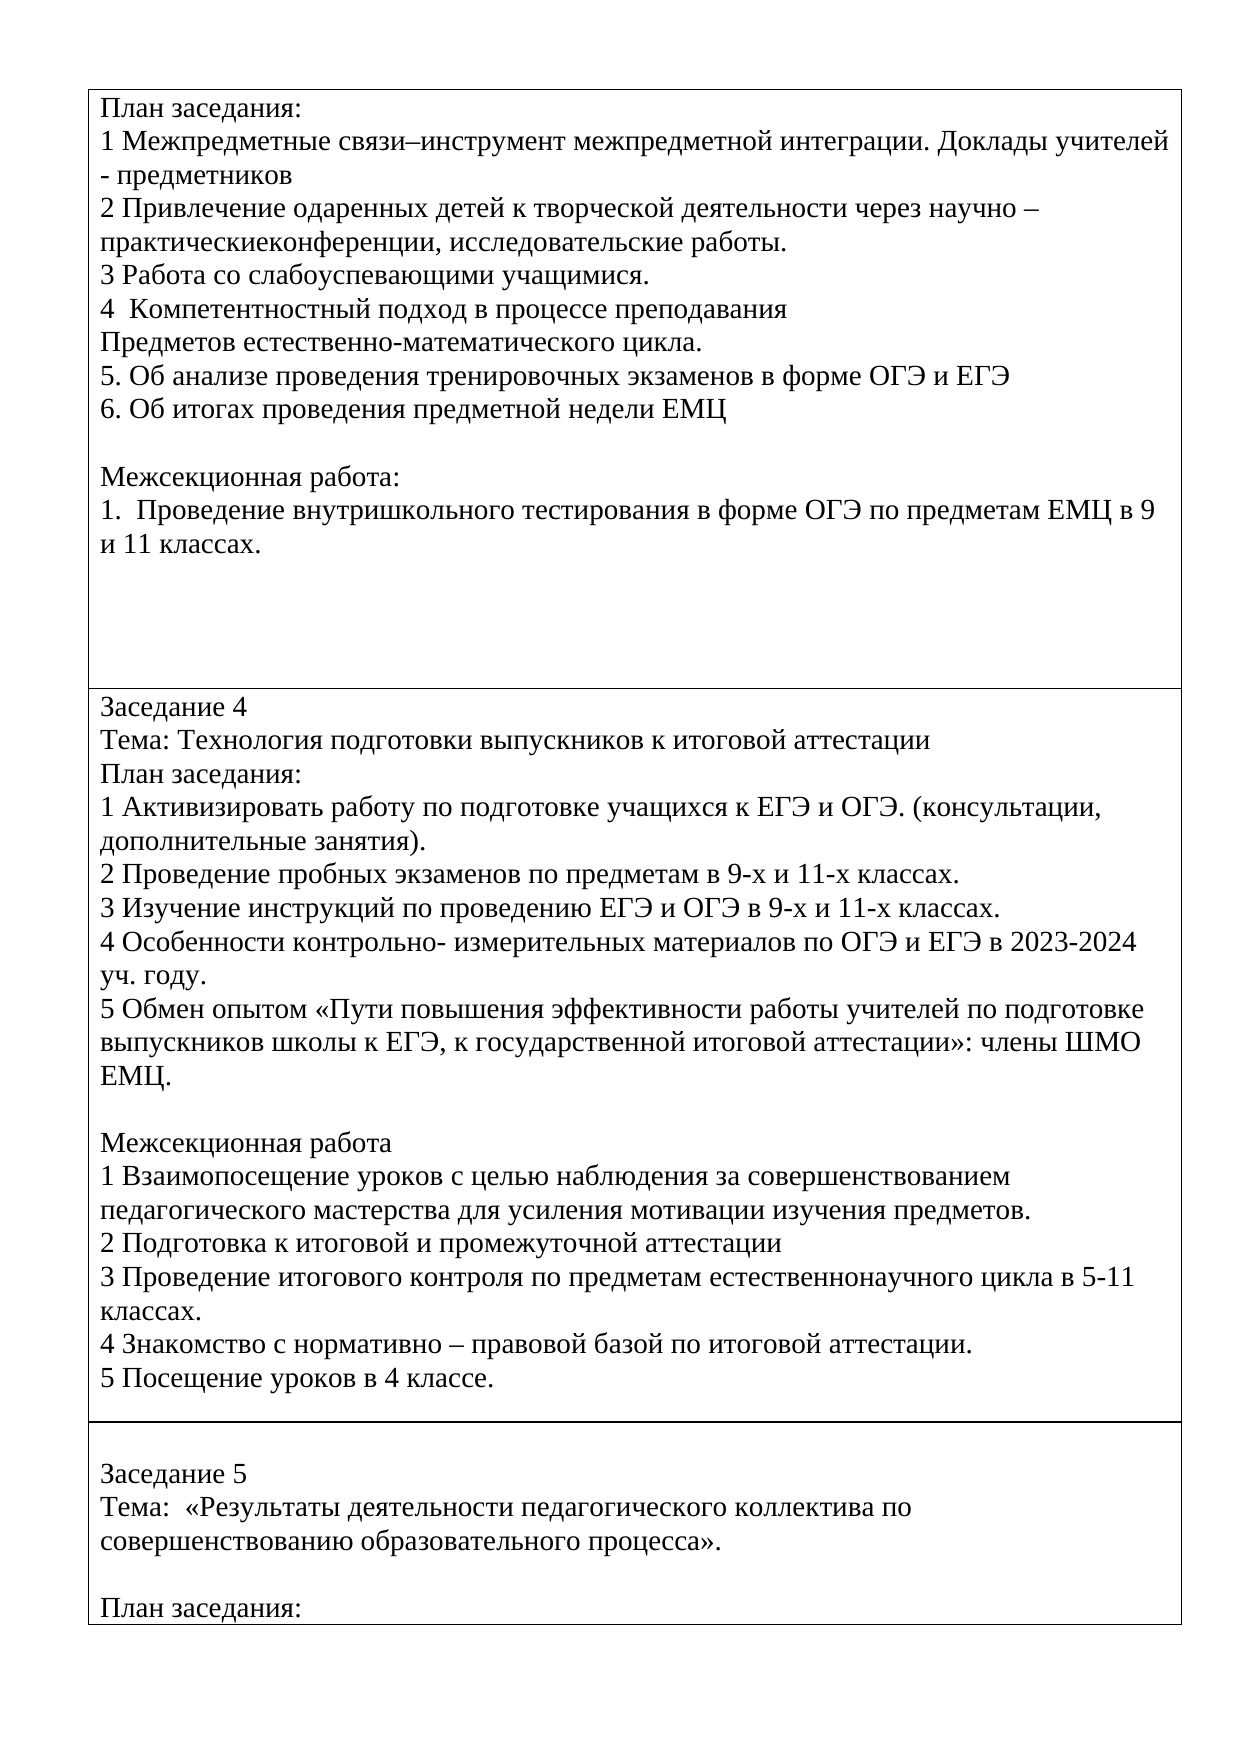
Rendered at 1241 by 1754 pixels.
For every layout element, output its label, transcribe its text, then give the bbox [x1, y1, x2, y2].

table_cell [89, 1423, 1181, 1624]
table_cell Заседание 4 Тема: Технология подготовки выпускников к итоговой аттестации План заседания: 1 Активизировать работу по подготовке учащихся к ЕГЭ и ОГЭ. (консультации, дополнительные занятия). 2 Проведение пробных экзаменов по предметам в 9-х и 11-х классах. 3 Изучение инструкций по проведению ЕГЭ и ОГЭ в 9-х и 11-х классах. 4 Особенности контрольно- измерительных материалов по ОГЭ и ЕГЭ в 2023-2024 уч. году. 5 Обмен опытом «Пути повышения эффективности работы учителей по подготовке выпускников школы к ЕГЭ, к государственной итоговой аттестации»: члены ШМО ЕМЦ. Межсекционная работа 1 Взаимопосещение уроков с целью наблюдения за совершенствованием педагогического мастерства для усиления мотивации изучения предметов. 2 Подготовка к итоговой и промежуточной аттестации 3 Проведение итогового контроля по предметам естественнонаучного цикла в 5-11 классах. 4 Знакомство с нормативно – правовой базой по итоговой аттестации. 5 Посещение уроков в 4 классе. [89, 689, 1181, 1421]
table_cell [89, 90, 1181, 688]
